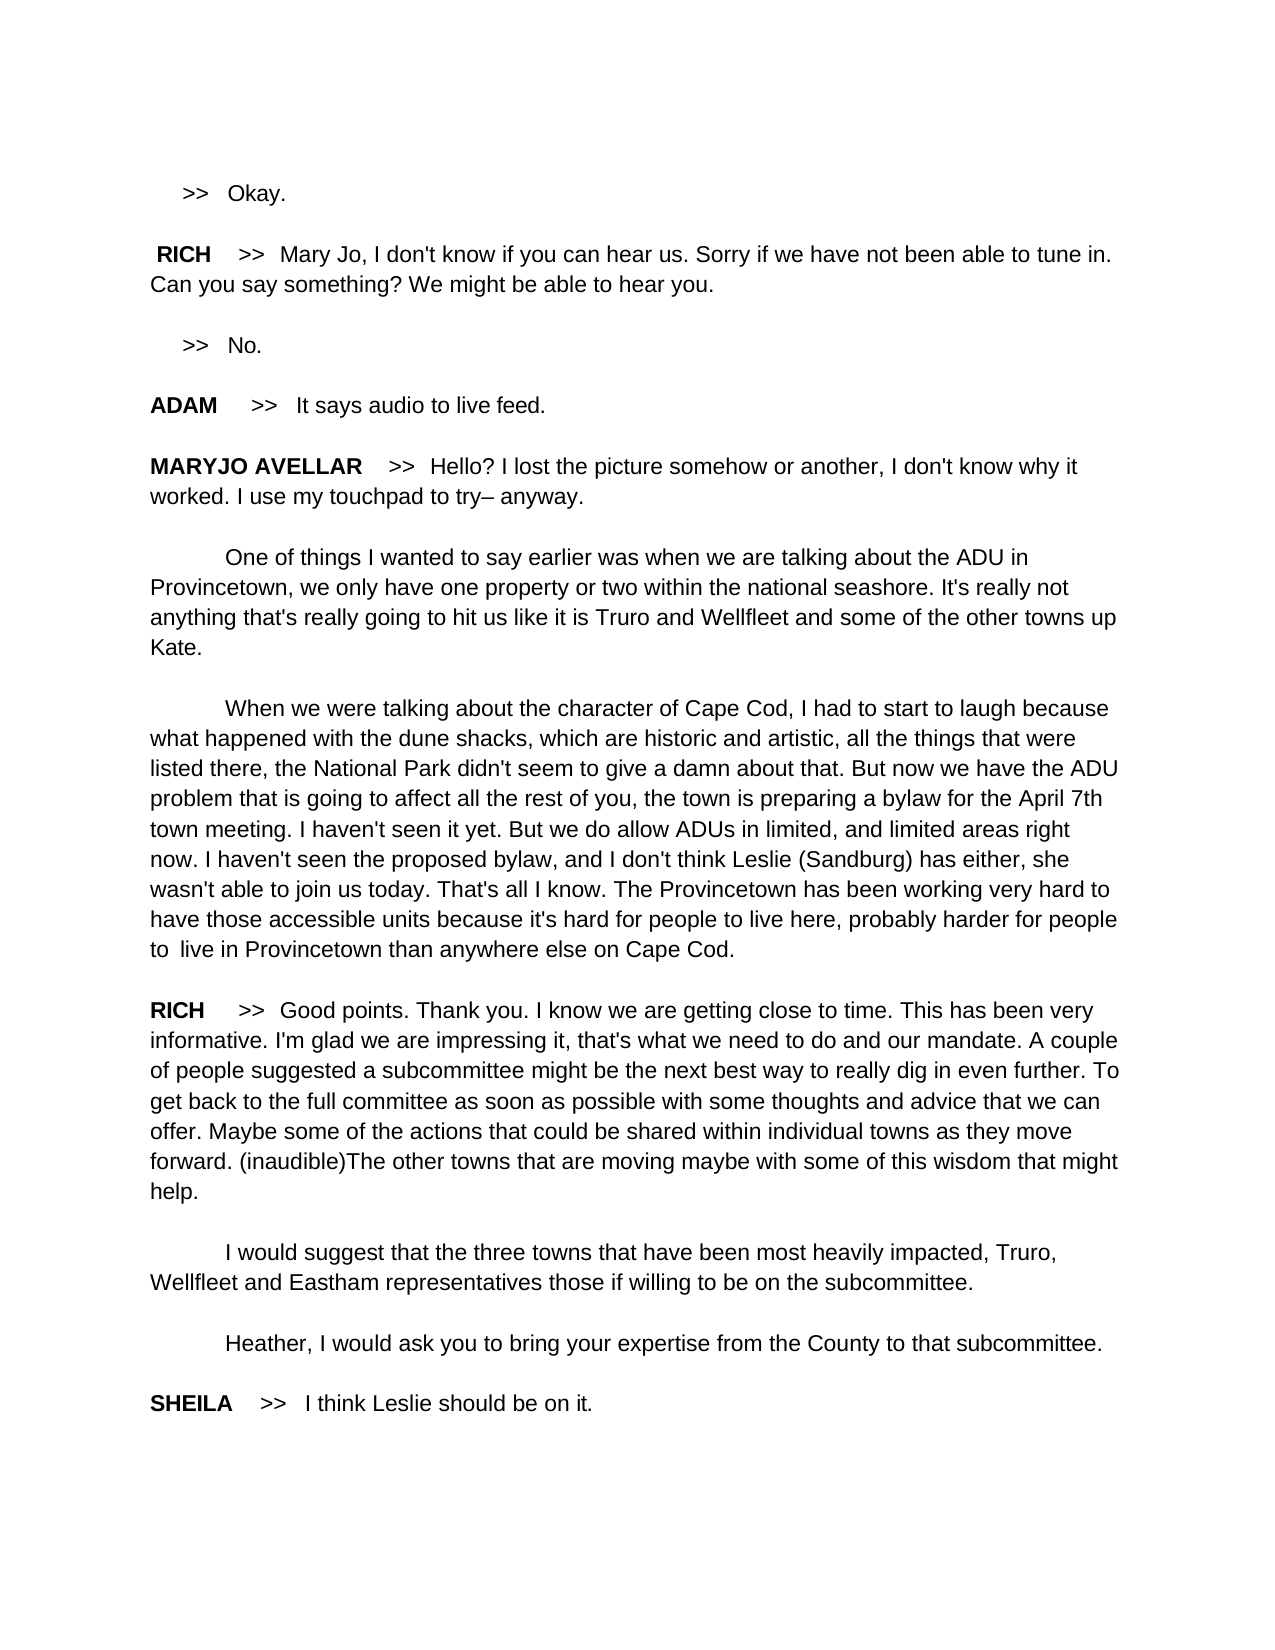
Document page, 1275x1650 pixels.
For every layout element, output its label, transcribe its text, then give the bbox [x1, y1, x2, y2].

text I would suggest that the three towns that have been most heavily impacted, Truro, Wellfleet and Eastham representatives those if willing to be on the subcommittee. [150, 1239, 1137, 1295]
text When we were talking about the character of Cape Cod, I had to start to laugh because what happened with the dune shacks, which are historic and artistic, all the things that were listed there, the National Park didn't seem to give a damn about that. But now we have the ADU problem that is going to affect all the rest of you, the town is preparing a bylaw for the April 7th town meeting. I haven't seen it yet. But we do allow ADUs in limited, and limited areas right now. I haven't seen the proposed bylaw, and I don't think Leslie (Sandburg) has either, she wasn't able to join us today. That's all I know. The Provincetown has been working very hard to have those accessible units because it's hard for people to live here, probably harder for people to live in Provincetown than anywhere else on Cape Cod. [150, 695, 1123, 963]
text MARYJO AVELLAR >> Hello? I lost the picture somehow or another, I don't know why it worked. I use my touchpad to try– anyway. [150, 453, 1080, 509]
text Heather, I would ask you to bring your expertise from the County to that subcommittee. [225, 1330, 1137, 1356]
text ADAM >> It says audio to live feed. [150, 392, 1137, 419]
text RICH >> Good points. Thank you. I know we are getting close to time. This has been very informative. I'm glad we are impressing it, that's what we need to do and our mandate. A couple of people suggested a subcommittee might be the next best way to really dig in even further. To get back to the full committee as soon as possible with some thoughts and advice that we can offer. Maybe some of the actions that could be shared within individual towns as they move forward. (inaudible)The other towns that are moving maybe with some of this wisdom that might help. [150, 997, 1120, 1204]
text >> Okay. [182, 180, 1137, 207]
text RICH >> Mary Jo, I don't know if you can hear us. Sorry if we have not been able to tune in. Can you say something? We might be able to hear you. [150, 241, 1116, 298]
text SHEILA >> I think Leslie should be on it. [150, 1390, 1137, 1417]
text >> No. [182, 332, 1137, 358]
text One of things I wanted to say earlier was when we are talking about the ADU in Provincetown, we only have one property or two within the national seashore. It's really not anything that's really going to hit us like it is Truro and Wellfleet and some of the other towns up Kate. [150, 544, 1137, 661]
